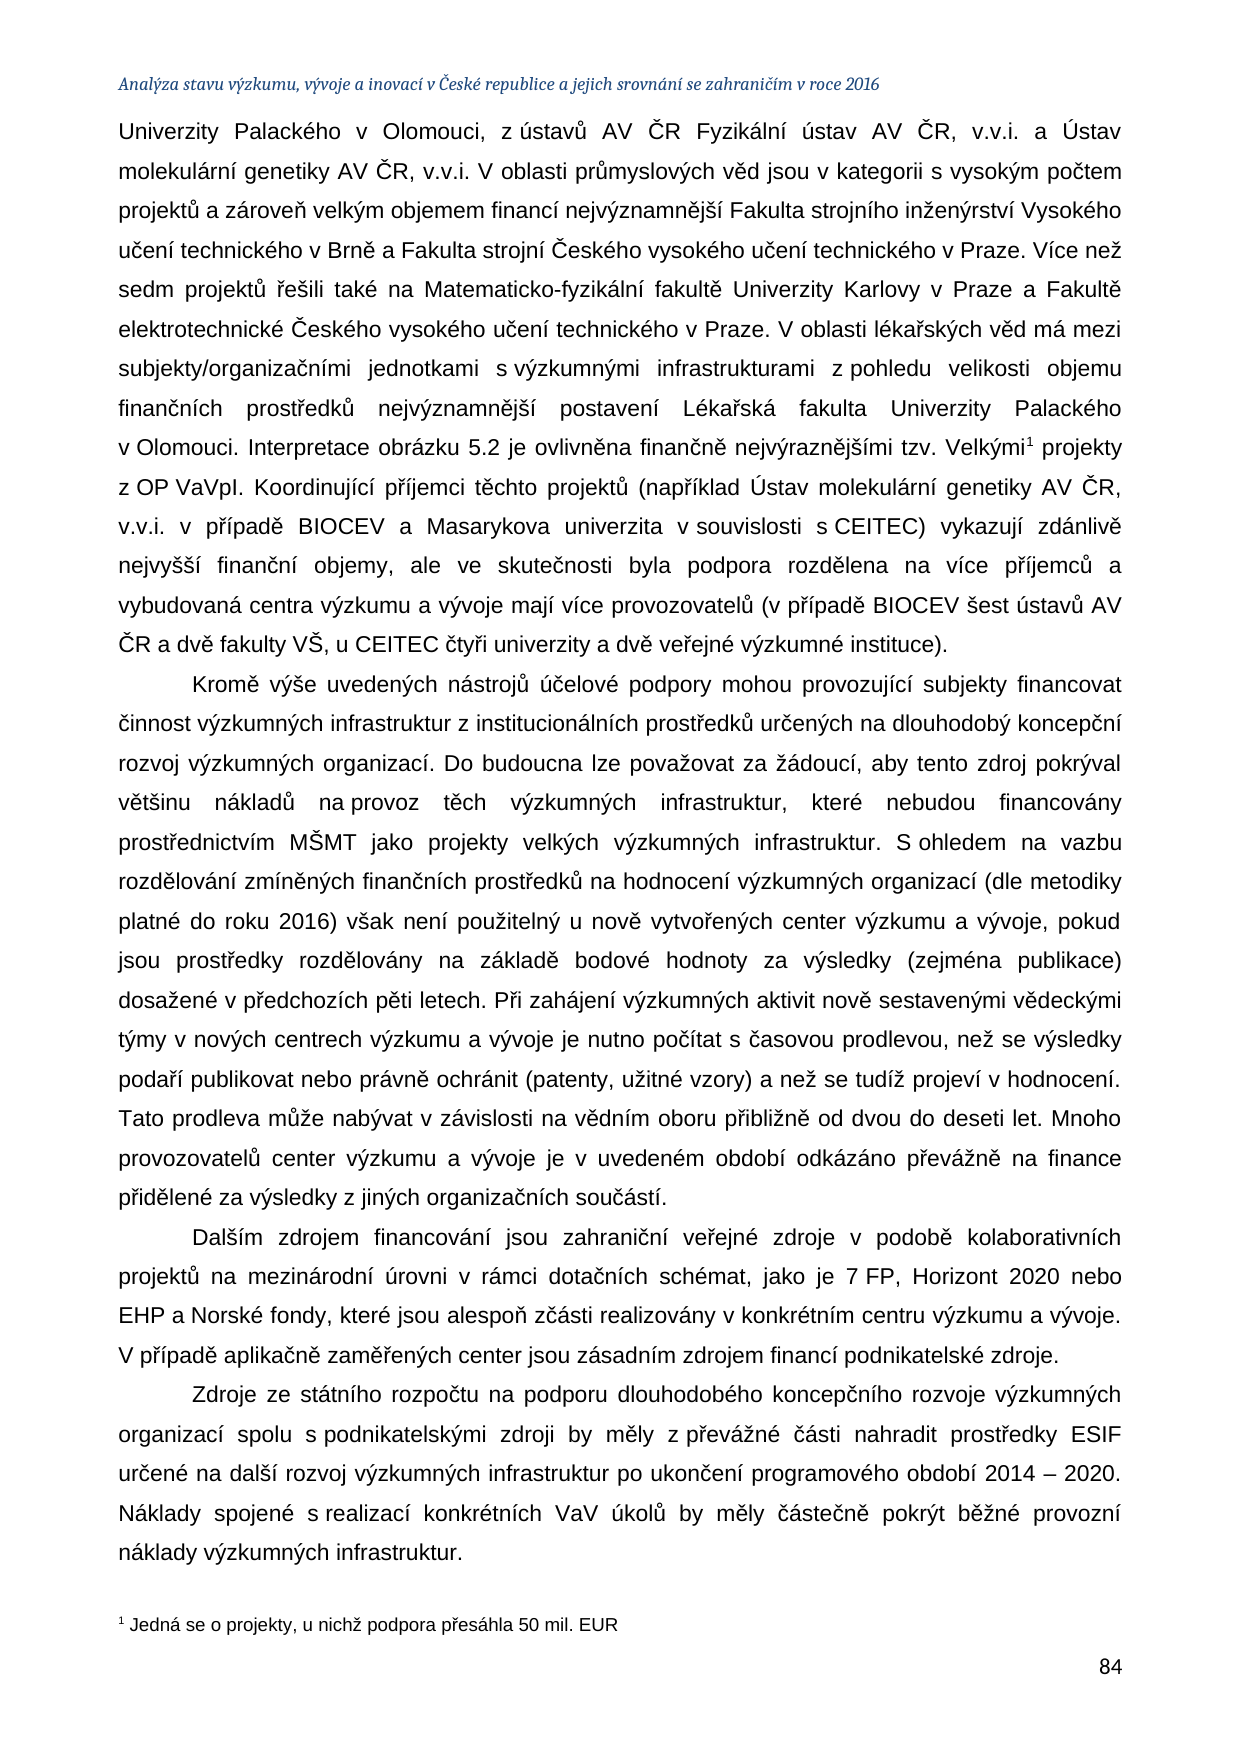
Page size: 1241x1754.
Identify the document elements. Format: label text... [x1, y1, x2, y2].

text Zdroje ze státního rozpočtu na podporu dlouhodobého koncepčního rozvoje výzkumných organizací spolu s podnikatelskými zdroji by měly z převážné části nahradit prostředky ESIF určené na další rozvoj výzkumných infrastruktur po ukončení programového období 2014 – 2020. Náklady spojené s realizací konkrétních VaV úkolů by měly částečně pokrýt běžné provozní náklady výzkumných infrastruktur. [118, 1381, 1122, 1566]
text Dalším zdrojem financování jsou zahraniční veřejné zdroje v podobě kolaborativních projektů na mezinárodní úrovni v rámci dotačních schémat, jako je 7 FP, Horizont 2020 nebo EHP a Norské fondy, které jsou alespoň zčásti realizovány v konkrétním centru výzkumu a vývoje. V případě aplikačně zaměřených center jsou zásadním zdrojem financí podnikatelské zdroje. [118, 1223, 1122, 1368]
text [118, 118, 1122, 658]
text Kromě výše uvedených nástrojů účelové podpory mohou provozující subjekty financovat činnost výzkumných infrastruktur z institucionálních prostředků určených na dlouhodobý koncepční rozvoj výzkumných organizací. Do budoucna lze považovat za žádoucí, aby tento zdroj pokrýval většinu nákladů na provoz těch výzkumných infrastruktur, které nebudou financovány prostřednictvím MŠMT jako projekty velkých výzkumných infrastruktur. S ohledem na vazbu rozdělování zmíněných finančních prostředků na hodnocení výzkumných organizací (dle metodiky platné do roku 2016) však není použitelný u nově vytvořených center výzkumu a vývoje, pokud jsou prostředky rozdělovány na základě bodové hodnoty za výsledky (zejména publikace) dosažené v předchozích pěti letech. Při zahájení výzkumných aktivit nově sestavenými vědeckými týmy v nových centrech výzkumu a vývoje je nutno počítat s časovou prodlevou, než se výsledky podaří publikovat nebo právně ochránit (patenty, užitné vzory) a než se tudíž projeví v hodnocení. Tato prodleva může nabývat v závislosti na vědním oboru přibližně od dvou do deseti let. Mnoho provozovatelů center výzkumu a vývoje je v uvedeném období odkázáno převážně na finance přidělené za výsledky z jiných organizačních součástí. [118, 671, 1122, 1210]
